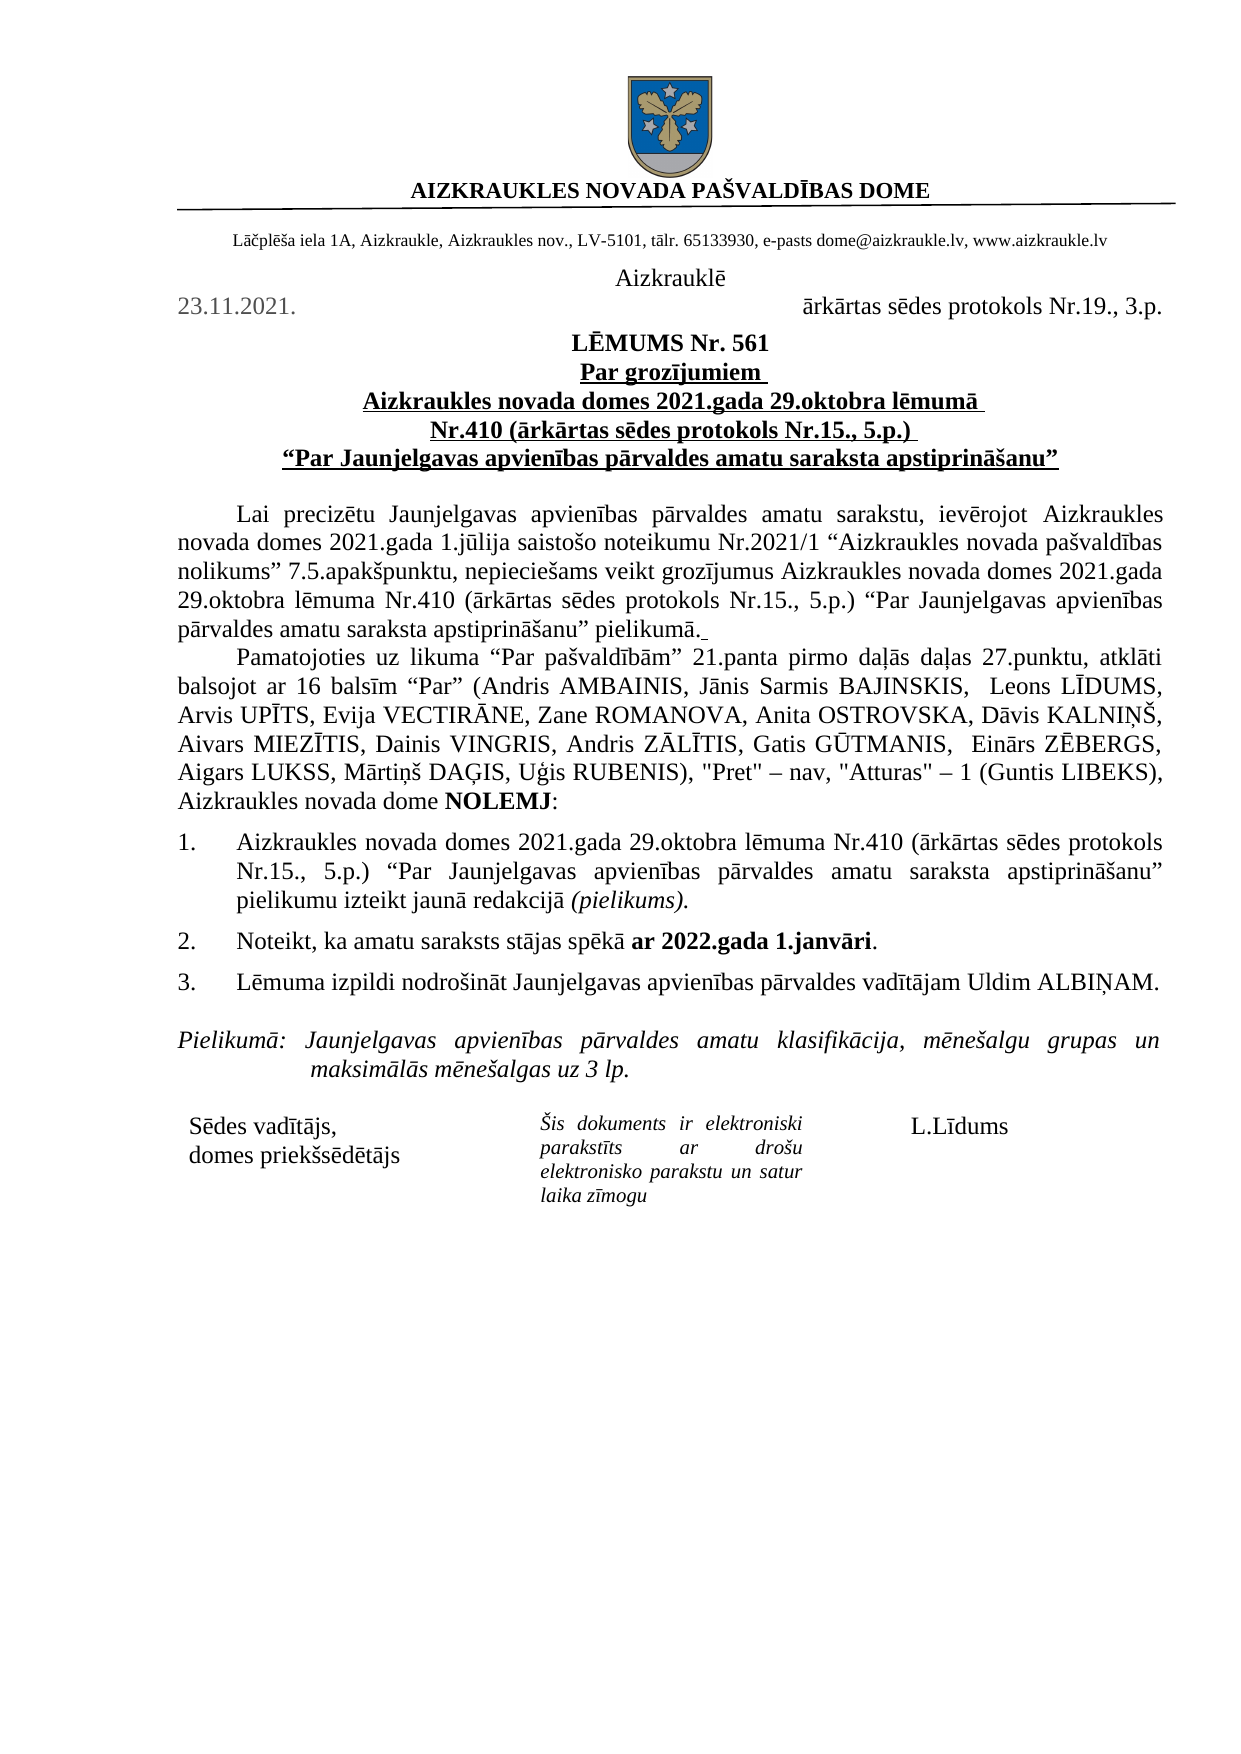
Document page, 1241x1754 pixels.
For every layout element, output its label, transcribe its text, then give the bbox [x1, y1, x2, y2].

list Noteikt, ka amatu saraksts stājas spēkā ar 2022.gada 1.janvāri. [177, 926, 1163, 955]
text LĒMUMS Nr. 561 [177, 328, 1163, 357]
list Lēmuma izpildi nodrošināt Jaunjelgavas apvienības pārvaldes vadītājam Uldim ALBIŅAM. [177, 967, 1163, 996]
table_header L.Līdums [816, 1111, 1103, 1207]
text AIZKRAUKLES NOVADA PAŠVALDĪBAS DOME [177, 177, 1163, 203]
text 23.11.2021. ārkārtas sēdes protokols Nr.19., 3.p. [296, 291, 1163, 320]
text Pamatojoties uz likuma “Par pašvaldībām” 21.panta pirmo daļās daļas 27.punktu, atklāti balsojot ar 16 balsīm “Par” (Andris AMBAINIS, Jānis Sarmis BAJINSKIS, Leons LĪDUMS, Arvis UPĪTS, Evija VECTIRĀNE, Zane ROMANOVA, Anita OSTROVSKA, Dāvis KALNIŅŠ, Aivars MIEZĪTIS, Dainis VINGRIS, Andris ZĀLĪTIS, Gatis GŪTMANIS, Einārs ZĒBERGS, Aigars LUKSS, Mārtiņš DAĢIS, Uģis RUBENIS), "Pret" – nav, "Atturas" – 1 (Guntis LIBEKS), Aizkraukles novada dome NOLEMJ: [177, 642, 1163, 815]
text Par grozījumiem [177, 357, 1163, 386]
text Nr.410 (ārkārtas sēdes protokols Nr.15., 5.p.) [177, 415, 1163, 443]
picture [627, 76, 713, 178]
table_header Sēdes vadītājs, domes priekšsēdētājs [177, 1111, 529, 1207]
text Aizkraukles novada domes 2021.gada 29.oktobra lēmumā [177, 386, 1163, 415]
list Aizkraukles novada domes 2021.gada 29.oktobra lēmuma Nr.410 (ārkārtas sēdes protokols Nr.15., 5.p.) “Par Jaunjelgavas apvienības pārvaldes amatu saraksta apstiprināšanu” pielikumu izteikt jaunā redakcijā (pielikums). [177, 827, 1163, 914]
text Lāčplēša iela 1A, Aizkraukle, Aizkraukles nov., LV-5101, tālr. 65133930, e-pasts dome@aizkraukle.lv, www.aizkraukle.lv [177, 230, 1163, 250]
text “Par Jaunjelgavas apvienības pārvaldes amatu saraksta apstiprināšanu” [177, 443, 1163, 472]
text Lai precizētu Jaunjelgavas apvienības pārvaldes amatu sarakstu, ievērojot Aizkraukles novada domes 2021.gada 1.jūlija saistošo noteikumu Nr.2021/1 “Aizkraukles novada pašvaldības nolikums” 7.5.apakšpunktu, nepieciešams veikt grozījumus Aizkraukles novada domes 2021.gada 29.oktobra lēmuma Nr.410 (ārkārtas sēdes protokols Nr.15., 5.p.) “Par Jaunjelgavas apvienības pārvaldes amatu saraksta apstiprināšanu” pielikumā. [177, 499, 1163, 642]
text Aizkrauklē [177, 263, 1163, 291]
table_header Šis dokuments ir elektroniski parakstīts ar drošu elektronisko parakstu un satur laika zīmogu [529, 1111, 816, 1207]
text Pielikumā: Jaunjelgavas apvienības pārvaldes amatu klasifikācija, mēnešalgu grupas un maksimālās mēnešalgas uz 3 lp. [177, 1025, 1163, 1082]
